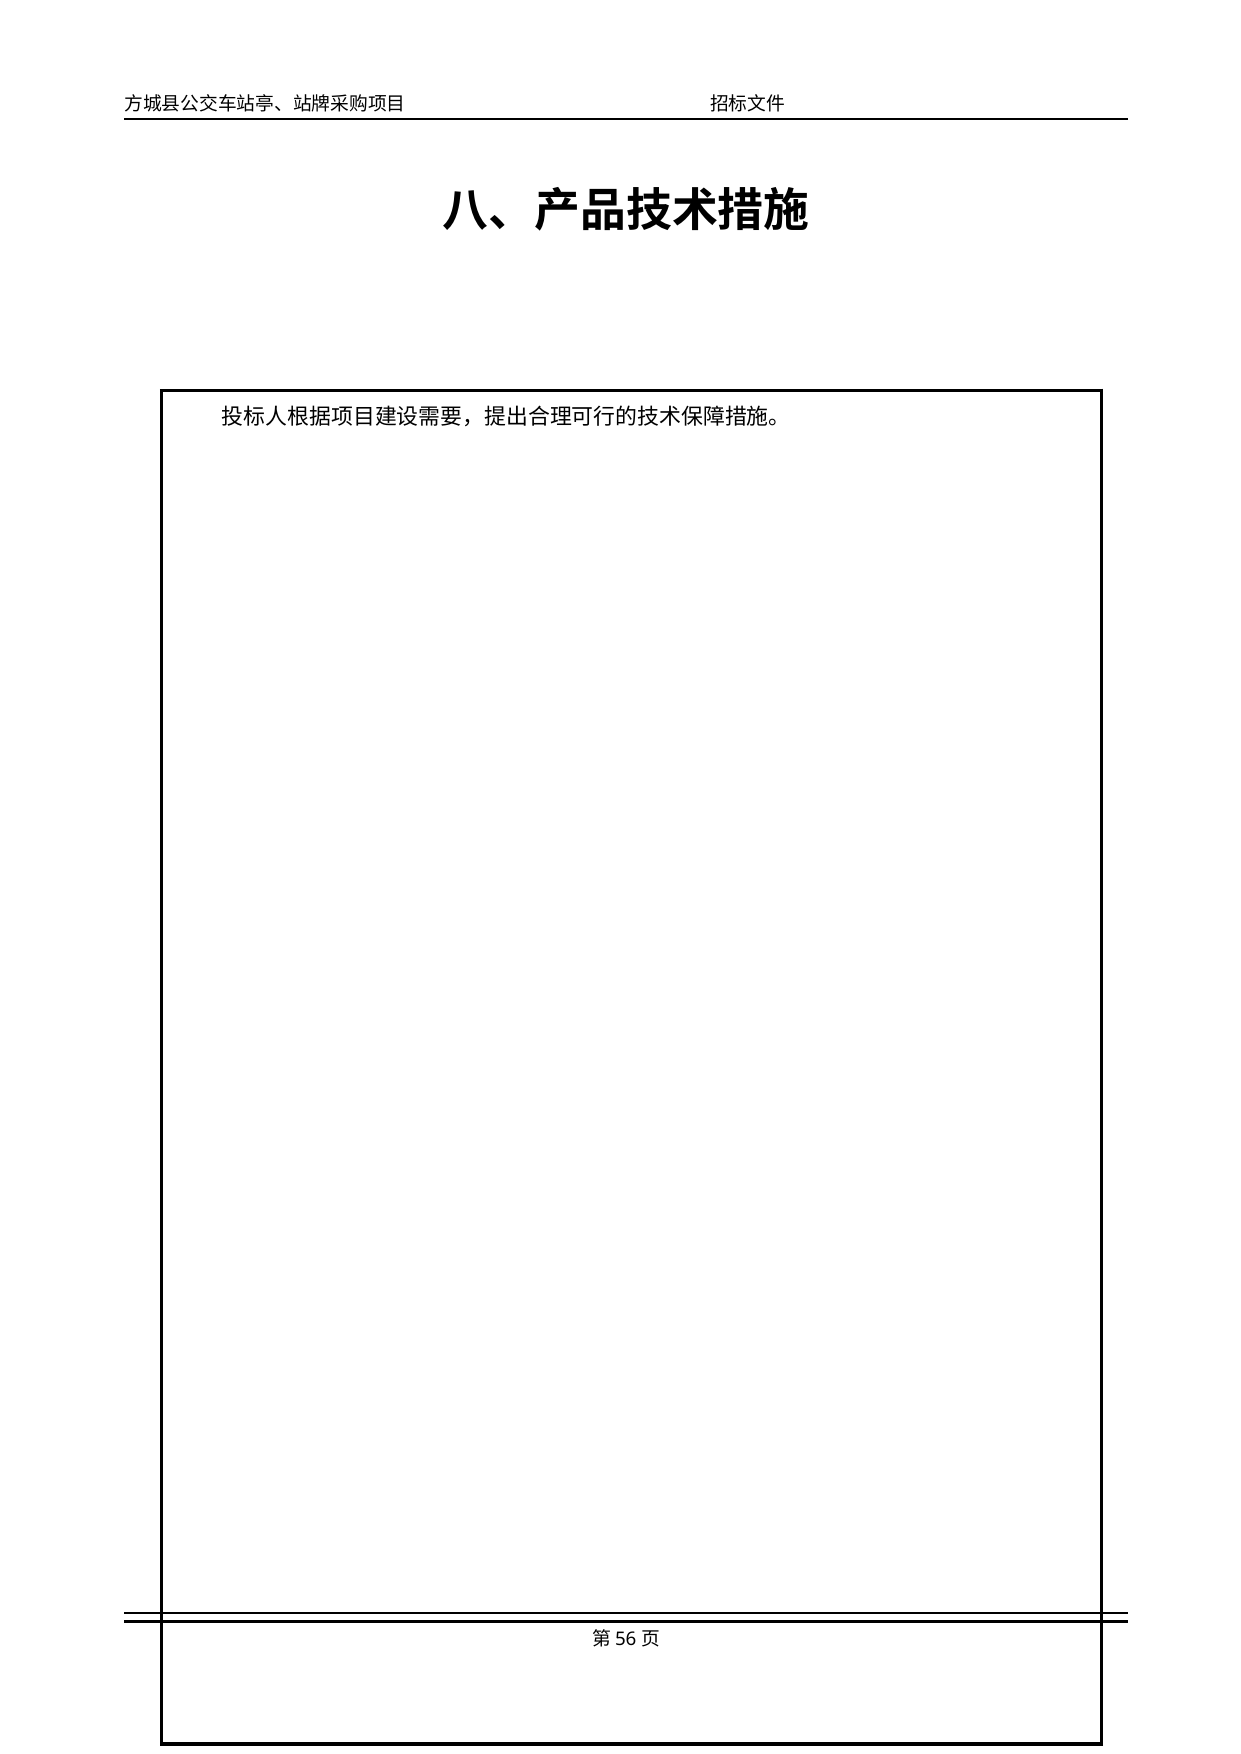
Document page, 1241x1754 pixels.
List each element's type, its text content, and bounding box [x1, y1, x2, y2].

subtitle 八、产品技术措施 [124, 207, 1128, 286]
